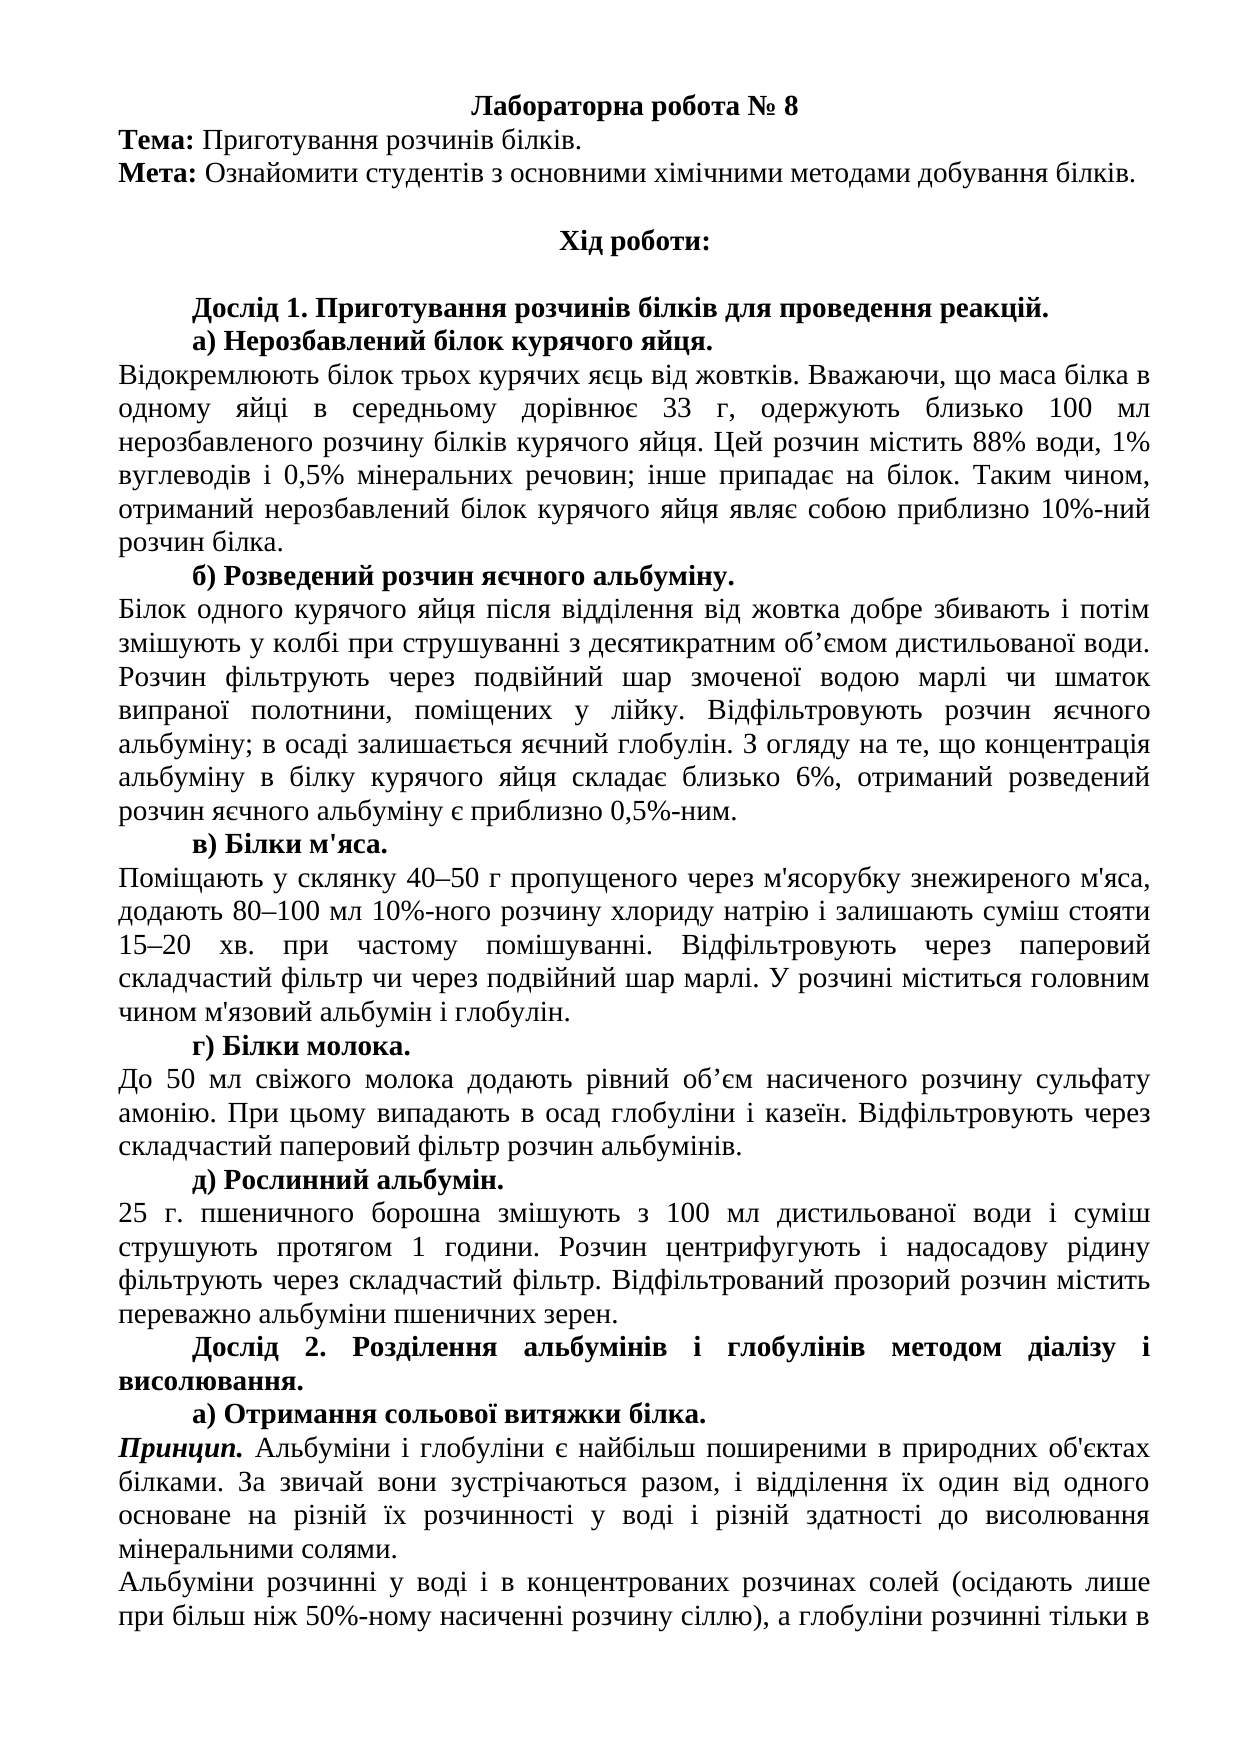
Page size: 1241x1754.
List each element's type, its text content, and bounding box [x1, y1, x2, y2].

text Мета: Ознайомити студентів з основними хімічними методами добування білків. [118, 156, 1152, 189]
text б) Розведений розчин яєчного альбуміну. [118, 558, 1152, 592]
text д) Рослинний альбумін. [118, 1162, 1152, 1195]
text 25 г. пшеничного борошна змішують з 100 мл дистильованої води і суміш струшують протягом 1 години. Розчин центрифугують і надосадову рідину фільтрують через складчастий фільтр. Відфільтрований прозорий розчин містить переважно альбуміни пшеничних зерен. [118, 1195, 1152, 1329]
text Білок одного курячого яйця після відділення від жовтка добре збивають і потім змішують у колбі при струшуванні з десятикратним об’ємом дистильованої води. Розчин фільтрують через подвійний шар змоченої водою марлі чи шматок випраної полотнини, поміщених у лійку. Відфільтровують розчин яєчного альбуміну; в осаді залишається яєчний глобулін. З огляду на те, що концентрація альбуміну в білку курячого яйця складає близько 6%, отриманий розведений розчин яєчного альбуміну є приблизно 0,5%-ним. [118, 592, 1152, 826]
text Дослід 1. Приготування розчинів білків для проведення реакцій. [118, 290, 1152, 323]
text а) Отримання сольової витяжки білка. [118, 1397, 1152, 1430]
text Відокремлюють білок трьох курячих яєць від жовтків. Вважаючи, що маса білка в одному яйці в середньому дорівнює 33 г, одержують близько 100 мл нерозбавленого розчину білків курячого яйця. Цей розчин містить 88% води, 1% вуглеводів і 0,5% мінеральних речовин; інше припадає на білок. Таким чином, отриманий нерозбавлений білок курячого яйця являє собою приблизно 10%-ний розчин білка. [118, 357, 1152, 558]
text Поміщають у склянку 40–50 г пропущеного через м'ясорубку знежиреного м'яса, додають 80–100 мл 10%-ного розчину хлориду натрію і залишають суміш стояти 15–20 хв. при частому помішуванні. Відфільтровують через паперовий складчастий фільтр чи через подвійний шар марлі. У розчині міститься головним чином м'язовий альбумін і глобулін. [118, 860, 1152, 1028]
text Тема: Приготування розчинів білків. [118, 122, 1152, 156]
text Принцип. Альбуміни і глобуліни є найбільш поширеними в природних об'єктах білками. За звичай вони зустрічаються разом, і відділення їх один від одного основане на різній їх розчинності у воді і різній здатності до висолювання мінеральними солями. [118, 1430, 1152, 1564]
text а) Нерозбавлений білок курячого яйця. [118, 323, 1152, 357]
text Дослід 2. Розділення альбумінів і глобулінів методом діалізу і висолювання. [118, 1329, 1152, 1397]
text До 50 мл свіжого молока додають рівний об’єм насиченого розчину сульфату амонію. При цьому випадають в осад глобуліни і казеїн. Відфільтровують через складчастий паперовий фільтр розчин альбумінів. [118, 1061, 1152, 1162]
text в) Білки м'яса. [118, 826, 1152, 860]
text г) Білки молока. [118, 1028, 1152, 1061]
text Лабораторна робота № 8 [118, 88, 1152, 122]
text Хід роботи: [118, 223, 1152, 256]
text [118, 1564, 1152, 1631]
